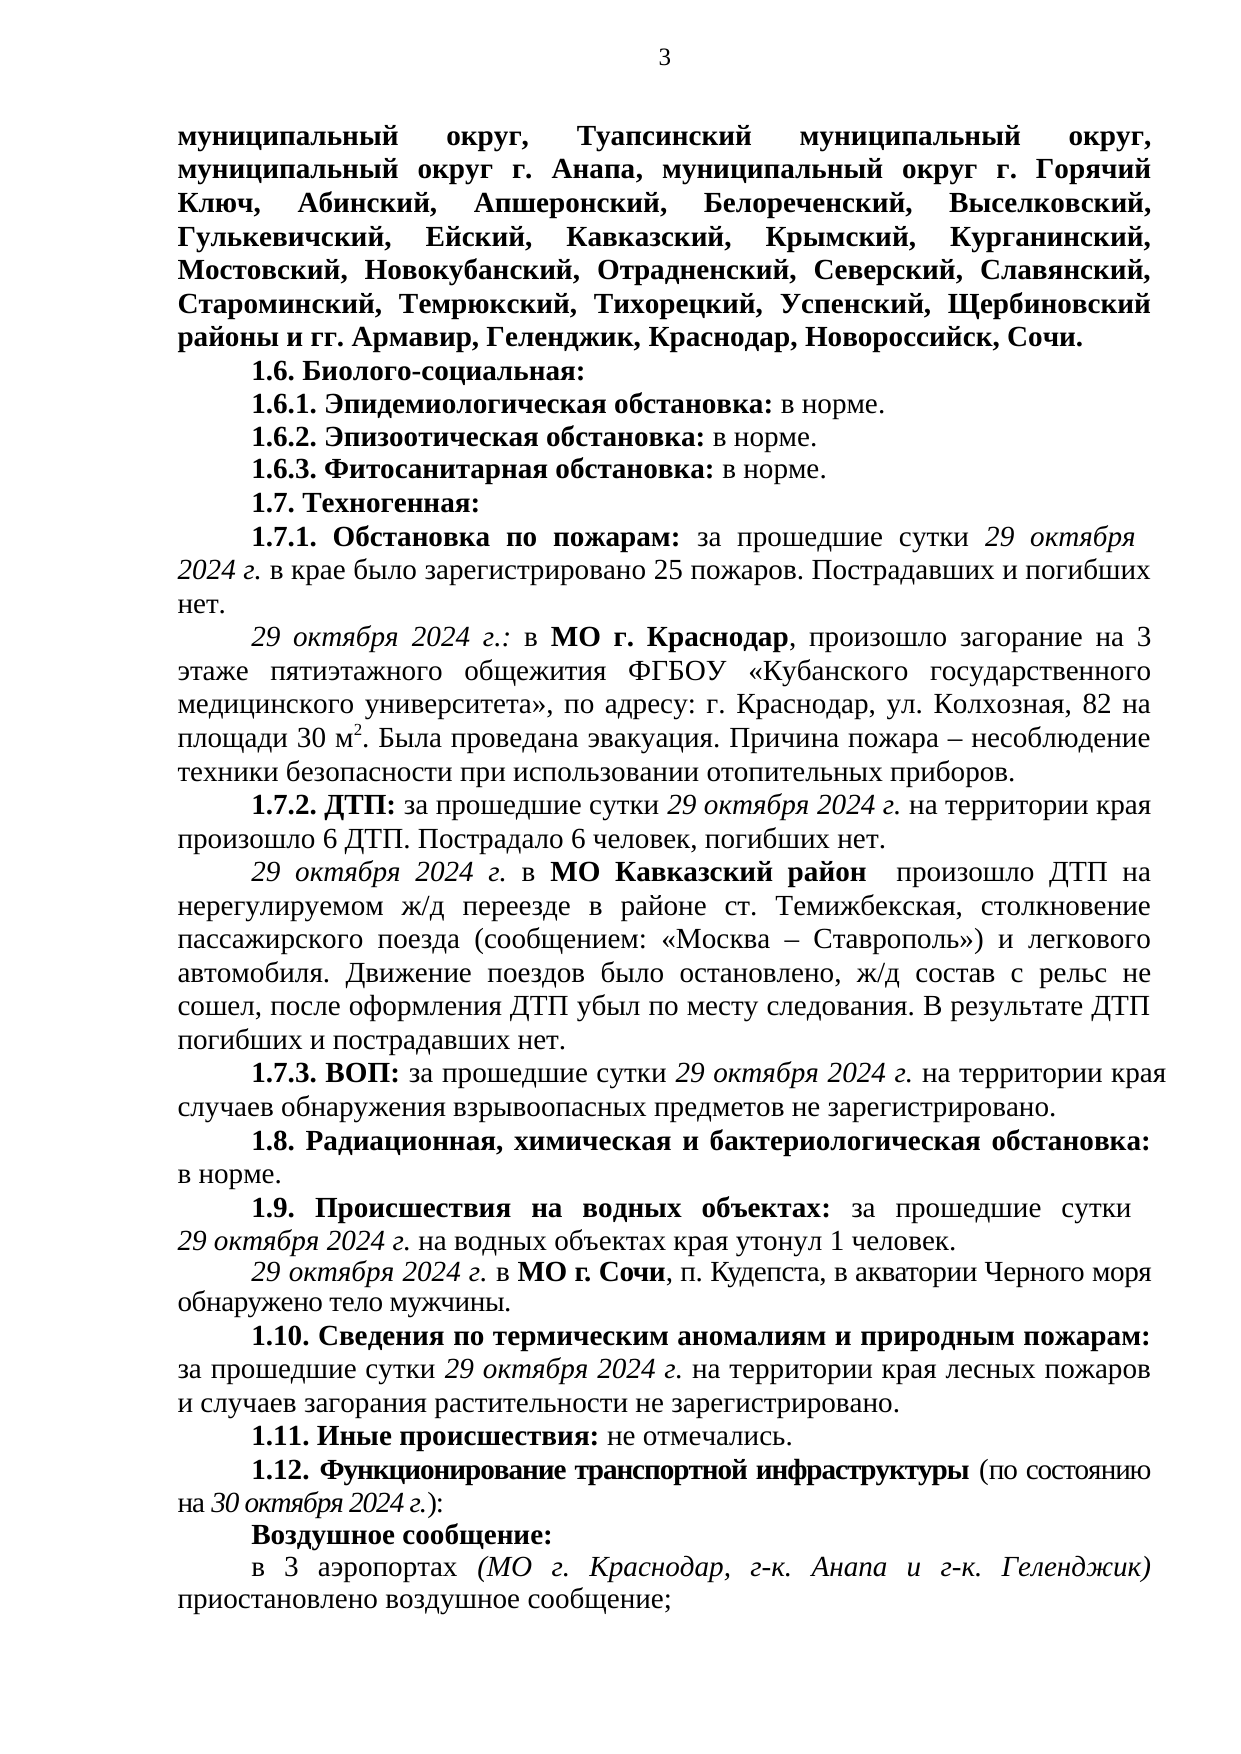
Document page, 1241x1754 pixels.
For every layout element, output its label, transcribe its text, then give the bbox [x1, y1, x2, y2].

text 29 октября 2024 г. в МО Кавказский район произошло ДТП на нерегулируемом ж/д переезде в районе ст. Темижбекская, столкновение пассажирского поезда (сообщением: «Москва – Ставрополь») и легкового автомобиля. Движение поездов было остановлено, ж/д состав с рельс не сошел, после оформления ДТП убыл по месту следования. В результате ДТП погибших и пострадавших нет. [177, 854, 1152, 1056]
text 1.9. Происшествия на водных объектах: за прошедшие сутки 29 октября 2024 г. на водных объектах края утонул 1 человек. [177, 1190, 1152, 1257]
text 1.12. Функционирование транспортной инфраструктуры (по состоянию на 30 октября 2024 г.): [177, 1452, 1152, 1519]
text 29 октября 2024 г.: в МО г. Краснодар, произошло загорание на 3 этаже пятиэтажного общежития ФГБОУ «Кубанского государственного медицинского университета», по адресу: г. Краснодар, ул. Колхозная, 82 на площади 30 м2. Была проведана эвакуация. Причина пожара – несоблюдение техники безопасности при использовании отопительных приборов. [177, 619, 1152, 787]
text 1.6. Биолого-социальная: [177, 353, 1152, 386]
text 1.7.2. ДТП: за прошедшие сутки 29 октября 2024 г. на территории края произошло 6 ДТП. Пострадало 6 человек, погибших нет. [177, 787, 1152, 854]
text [177, 118, 1152, 353]
text 29 октября 2024 г. в МО г. Сочи, п. Кудепста, в акватории Черного моря обнаружено тело мужчины. [177, 1257, 1152, 1318]
text 1.6.1. Эпидемиологическая обстановка: в норме. [177, 386, 1152, 420]
text 1.6.2. Эпизоотическая обстановка: в норме. [177, 420, 1152, 453]
text 1.8. Радиационная, химическая и бактериологическая обстановка: в норме. [177, 1123, 1152, 1190]
text 1.10. Сведения по термическим аномалиям и природным пожарам: за прошедшие сутки 29 октября 2024 г. на территории края лесных пожаров и случаев загорания растительности не зарегистрировано. [177, 1318, 1152, 1418]
text в 3 аэропортах (МО г. Краснодар, г-к. Анапа и г-к. Геленджик) приостановлено воздушное сообщение; [177, 1551, 1152, 1614]
text 1.11. Иные происшествия: не отмечались. [177, 1418, 1152, 1452]
text Воздушное сообщение: [177, 1519, 1152, 1551]
text 1.7. Техногенная: [177, 485, 1152, 519]
text 1.7.3. ВОП: за прошедшие сутки 29 октября 2024 г. на территории края случаев обнаружения взрывоопасных предметов не зарегистрировано. [177, 1056, 1167, 1123]
text 1.6.3. Фитосанитарная обстановка: в норме. [177, 453, 1152, 485]
text 1.7.1. Обстановка по пожарам: за прошедшие сутки 29 октября 2024 г. в крае было зарегистрировано 25 пожаров. Пострадавших и погибших нет. [177, 519, 1152, 619]
